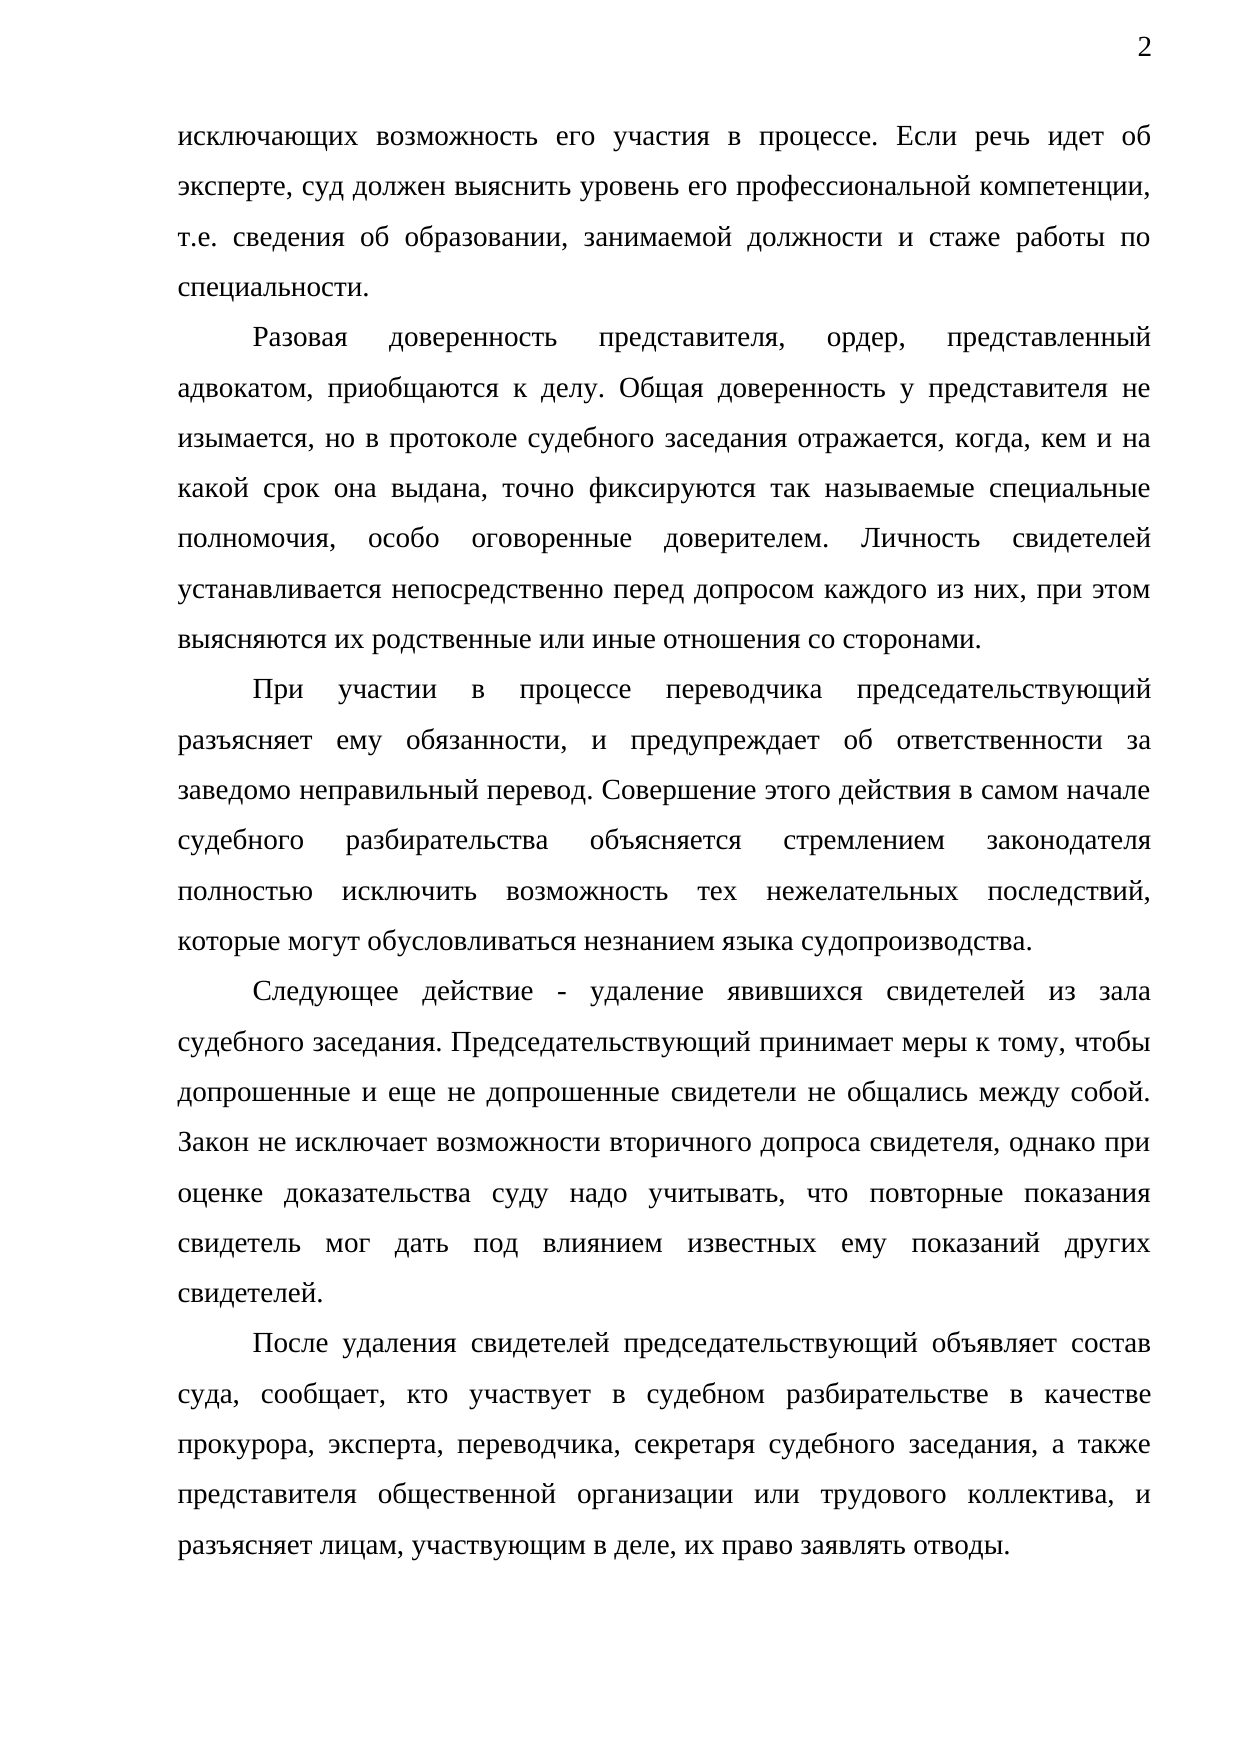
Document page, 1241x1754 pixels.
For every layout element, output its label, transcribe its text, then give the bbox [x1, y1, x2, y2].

text При участии в процессе переводчика председательствующий разъясняет ему обязанности, и предупреждает об ответственности за заведомо неправильный перевод. Совершение этого действия в самом начале судебного разбирательства объясняется стремлением законодателя полностью исключить возможность тех нежелательных последствий, которые могут обусловливаться незнанием языка судопроизводства. [177, 672, 1152, 957]
text Следующее действие - удаление явившихся свидетелей из зала судебного заседания. Председательствующий принимает меры к тому, чтобы допрошенные и еще не допрошенные свидетели не общались между собой. Закон не исключает возможности вторичного допроса свидетеля, однако при оценке доказательства суду надо учитывать, что повторные показания свидетель мог дать под влиянием известных ему показаний других свидетелей. [177, 973, 1152, 1309]
text Разовая доверенность представителя, ордер, представленный адвокатом, приобщаются к делу. Общая доверенность у представителя не изымается, но в протоколе судебного заседания отражается, когда, кем и на какой срок она выдана, точно фиксируются так называемые специальные полномочия, особо оговоренные доверителем. Личность свидетелей устанавливается непосредственно перед допросом каждого из них, при этом выясняются их родственные или иные отношения со сторонами. [177, 319, 1152, 655]
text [177, 118, 1152, 303]
text После удаления свидетелей председательствующий объявляет состав суда, сообщает, кто участвует в судебном разбирательстве в качестве прокурора, эксперта, переводчика, секретаря судебного заседания, а также представителя общественной организации или трудового коллектива, и разъясняет лицам, участвующим в деле, их право заявлять отводы. [177, 1326, 1152, 1560]
